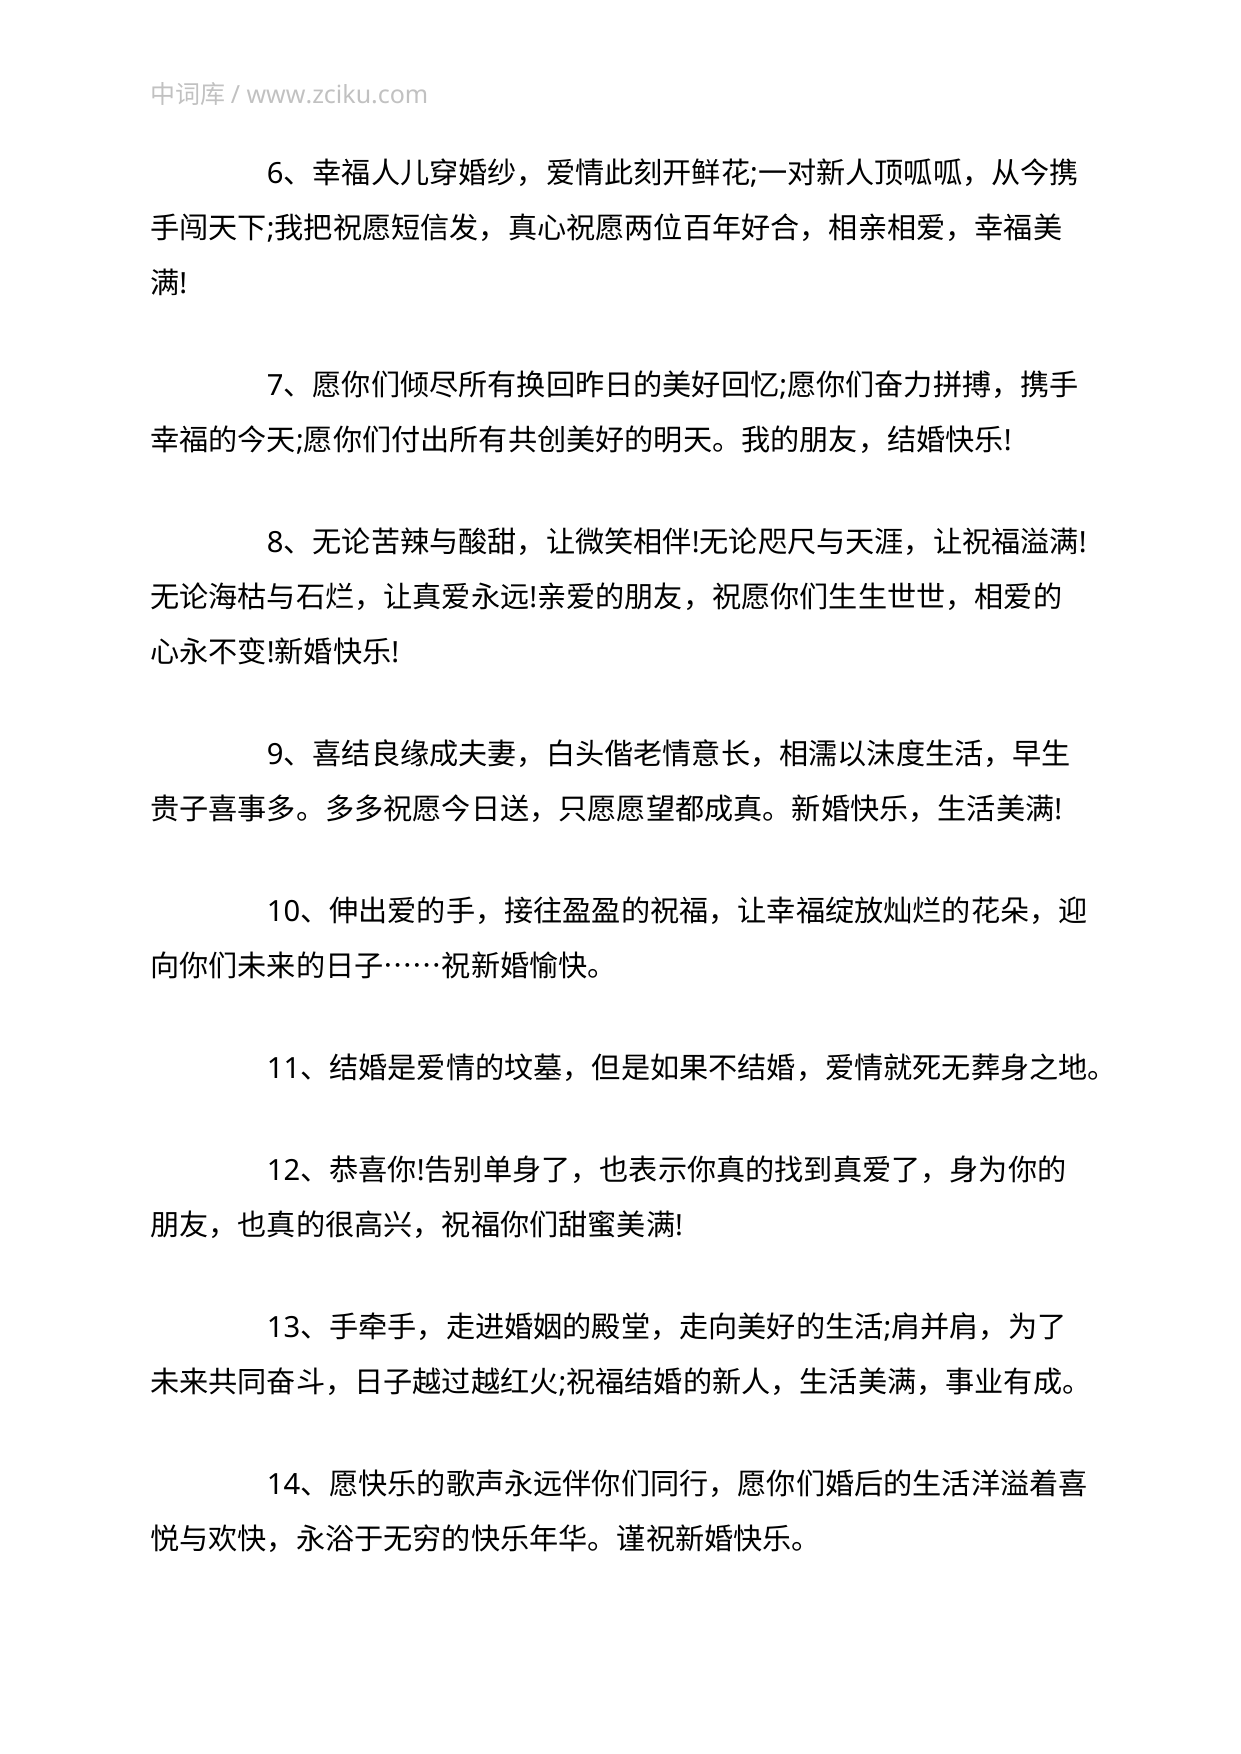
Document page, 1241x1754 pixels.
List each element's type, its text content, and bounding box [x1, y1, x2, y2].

text 6、幸福人儿穿婚纱，爱情此刻开鲜花;一对新人顶呱呱，从今携手闯天下;我把祝愿短信发，真心祝愿两位百年好合，相亲相爱，幸福美满! [150, 150, 1090, 302]
text 13、手牵手，走进婚姻的殿堂，走向美好的生活;肩并肩，为了未来共同奋斗，日子越过越红火;祝福结婚的新人，生活美满，事业有成。 [150, 1304, 1090, 1401]
text 11、结婚是爱情的坟墓，但是如果不结婚，爱情就死无葬身之地。 [150, 1045, 1090, 1087]
text 9、喜结良缘成夫妻，白头偕老情意长，相濡以沫度生活，早生贵子喜事多。多多祝愿今日送，只愿愿望都成真。新婚快乐，生活美满! [150, 731, 1090, 828]
text 12、恭喜你!告别单身了，也表示你真的找到真爱了，身为你的朋友，也真的很高兴，祝福你们甜蜜美满! [150, 1147, 1090, 1244]
text 10、伸出爱的手，接往盈盈的祝福，让幸福绽放灿烂的花朵，迎向你们未来的日子……祝新婚愉快。 [150, 888, 1090, 985]
text 8、无论苦辣与酸甜，让微笑相伴!无论咫尺与天涯，让祝福溢满!无论海枯与石烂，让真爱永远!亲爱的朋友，祝愿你们生生世世，相爱的心永不变!新婚快乐! [150, 519, 1090, 671]
text 7、愿你们倾尽所有换回昨日的美好回忆;愿你们奋力拼搏，携手幸福的今天;愿你们付出所有共创美好的明天。我的朋友，结婚快乐! [150, 362, 1090, 459]
text 14、愿快乐的歌声永远伴你们同行，愿你们婚后的生活洋溢着喜悦与欢快，永浴于无穷的快乐年华。谨祝新婚快乐。 [150, 1461, 1090, 1558]
